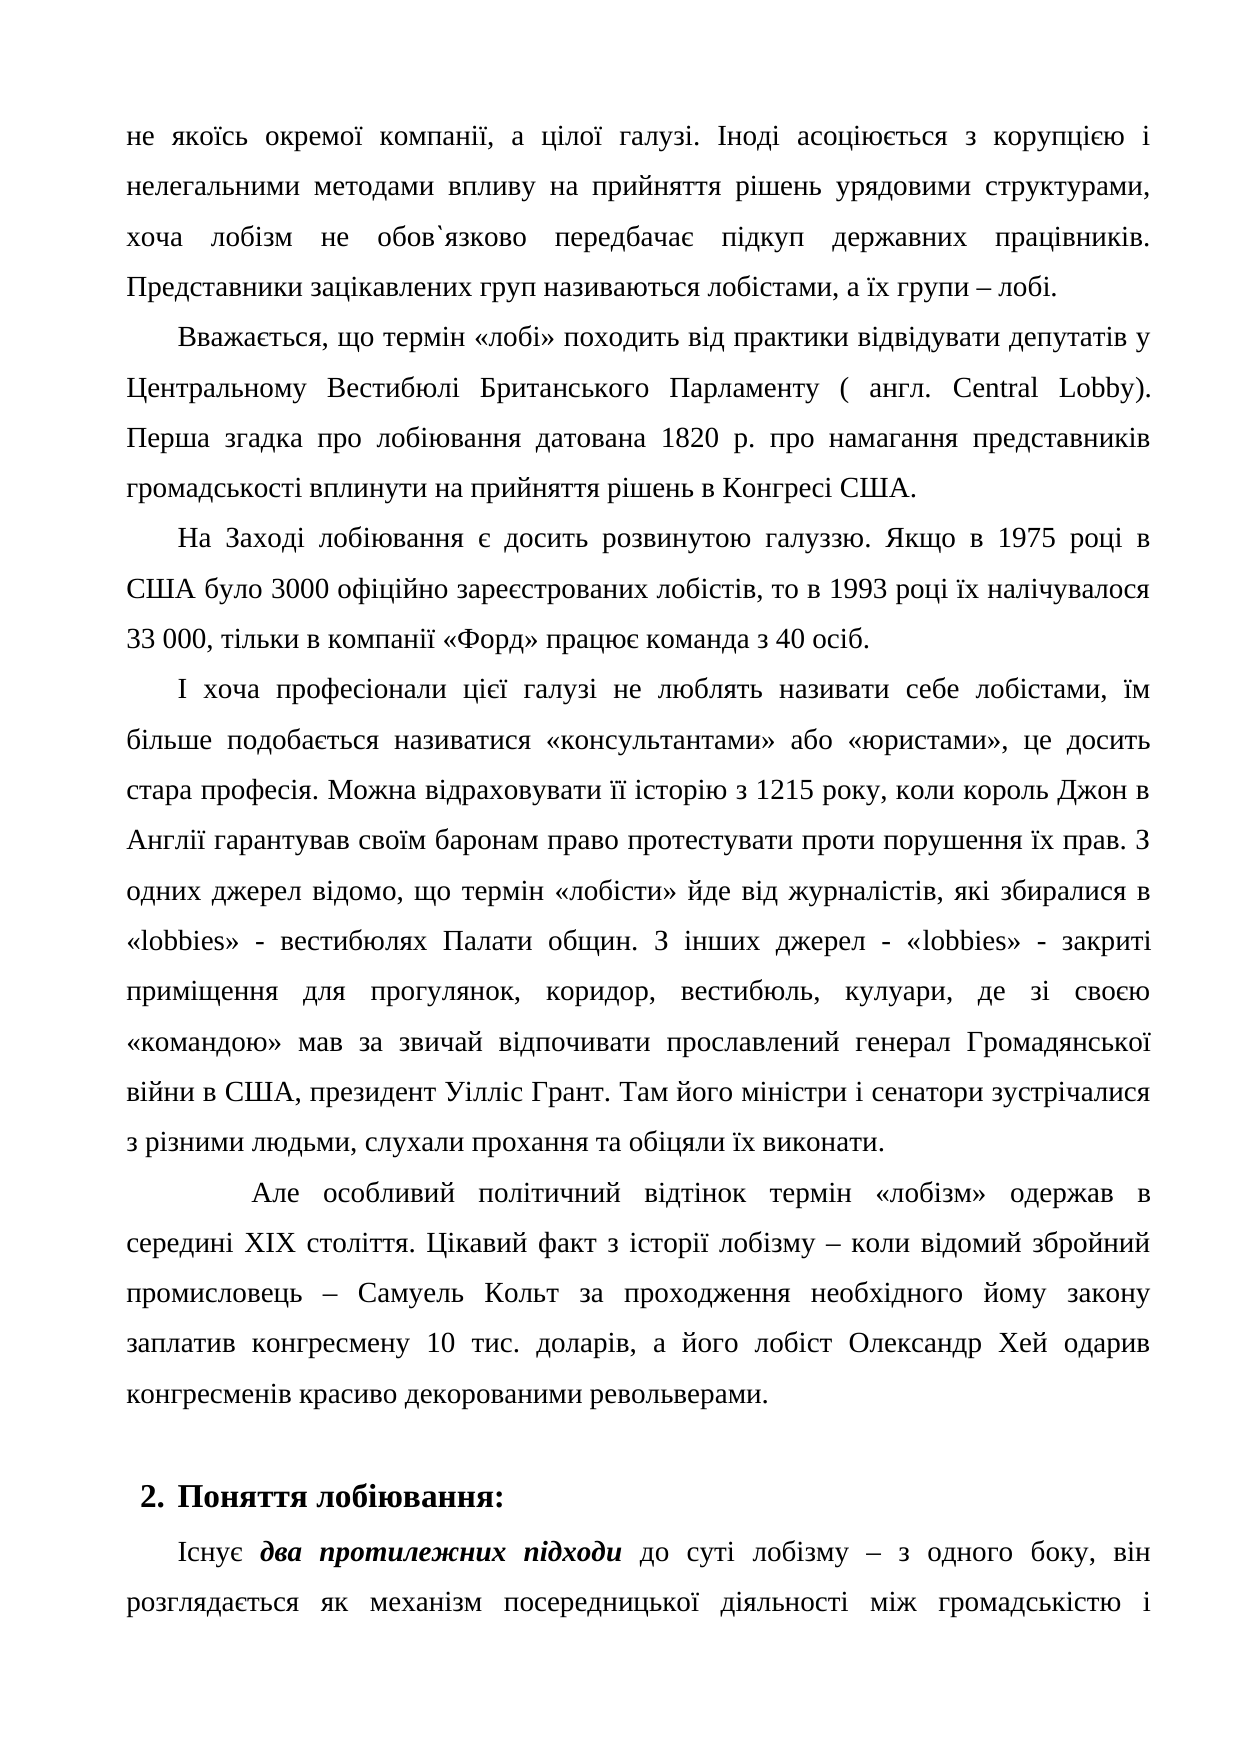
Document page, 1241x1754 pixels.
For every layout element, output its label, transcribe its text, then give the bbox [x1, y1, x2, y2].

list Вважається, що термін «лобі» походить від практики відвідувати депутатів у Центральному Вестибюлі Британського Парламенту ( англ. Central Lobby). Перша згадка про лобіювання датована 1820 р. про намагання представників громадськості вплинути на прийняття рішень в Конгресі США. [126, 319, 1152, 504]
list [126, 118, 1152, 303]
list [126, 1534, 1152, 1618]
list На Заході лобіювання є досить розвинутою галуззю. Якщо в 1975 році в США було 3000 офіційно зареєстрованих лобістів, то в 1993 році їх налічувалося 33 000, тільки в компанії «Форд» працює команда з 40 осіб. [126, 521, 1152, 655]
list Поняття лобіювання: [140, 1477, 1152, 1515]
list Але особливий політичний відтінок термін «лобізм» одержав в середині ХІХ століття. Цікавий факт з історії лобізму – коли відомий збройний промисловець – Самуель Кольт за проходження необхідного йому закону заплатив конгресмену 10 тис. доларів, а його лобіст Олександр Хей одарив конгресменів красиво декорованими револьверами. [126, 1175, 1152, 1409]
list І хоча професіонали цієї галузі не люблять називати себе лобістами, їм більше подобається називатися «консультантами» або «юристами», це досить стара професія. Можна відраховувати її історію з 1215 року, коли король Джон в Англії гарантував своїм баронам право протестувати проти порушення їх прав. З одних джерел відомо, що термін «лобісти» йде від журналістів, які збиралися в «lobbies» - вестибюлях Палати общин. З інших джерел - «lobbies» - закриті приміщення для прогулянок, коридор, вестибюль, кулуари, де зі своєю «командою» мав за звичай відпочивати прославлений генерал Громадянської війни в США, президент Уілліс Грант. Там його міністри і сенатори зустрічалися з різними людьми, слухали прохання та обіцяли їх виконати. [126, 672, 1152, 1158]
